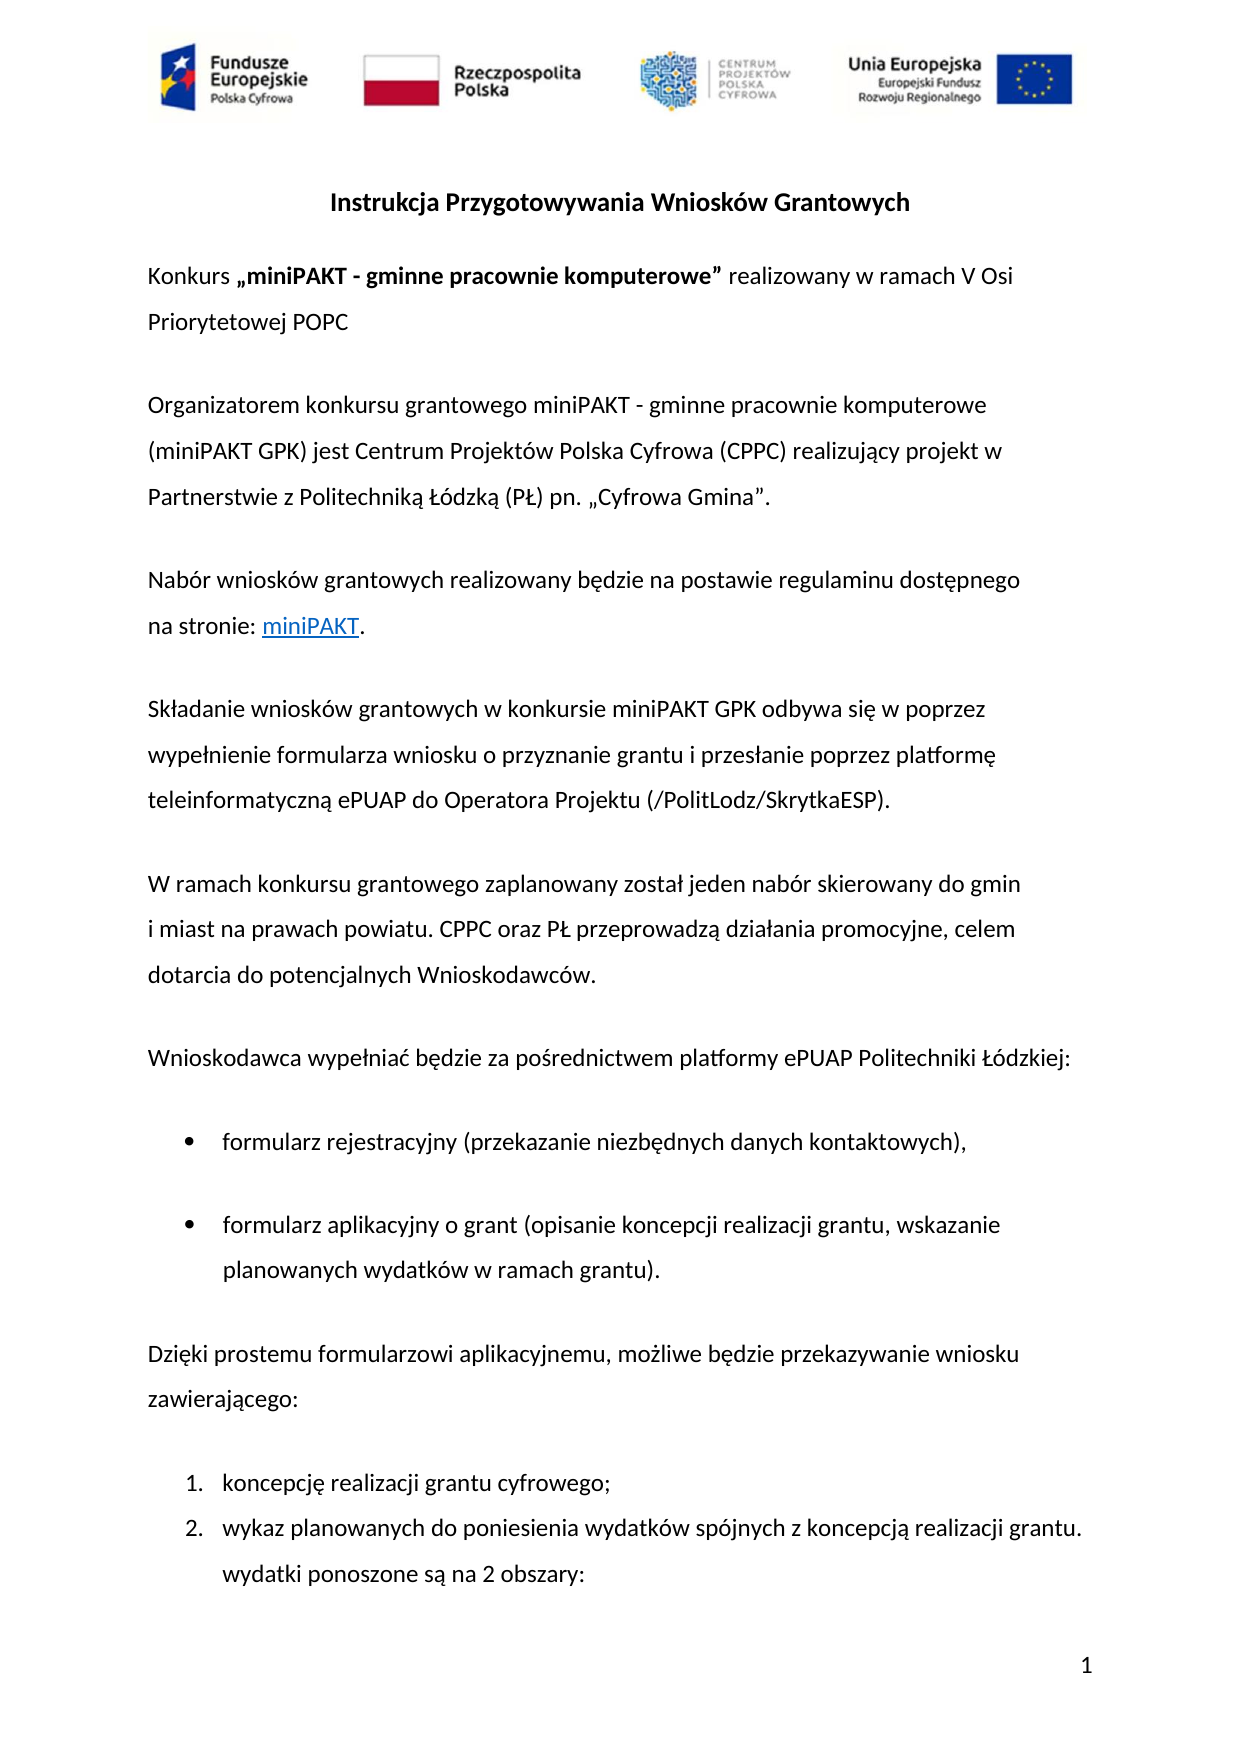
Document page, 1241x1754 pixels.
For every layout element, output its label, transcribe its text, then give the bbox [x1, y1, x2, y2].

text Nabór wniosków grantowych realizowany będzie na postawie regulaminu dostępnego na stronie: miniPAKT. [148, 564, 1093, 640]
subtitle Instrukcja Przygotowywania Wniosków Grantowych [148, 185, 1093, 218]
list koncepcję realizacji grantu cyfrowego; [185, 1467, 1093, 1497]
list formularz aplikacyjny o grant (opisanie koncepcji realizacji grantu, wskazanie planowanych wydatków w ramach grantu). [185, 1209, 1093, 1285]
picture [147, 26, 1087, 123]
text Dzięki prostemu formularzowi aplikacyjnemu, możliwe będzie przekazywanie wniosku zawierającego: [148, 1338, 1093, 1414]
list wykaz planowanych do poniesienia wydatków spójnych z koncepcją realizacji grantu. wydatki ponoszone są na 2 obszary: [185, 1513, 1093, 1589]
text Składanie wniosków grantowych w konkursie miniPAKT GPK odbywa się w poprzez wypełnienie formularza wniosku o przyznanie grantu i przesłanie poprzez platformę teleinformatyczną ePUAP do Operatora Projektu (/PolitLodz/SkrytkaESP). [148, 693, 1093, 815]
text W ramach konkursu grantowego zaplanowany został jeden nabór skierowany do gmin i miast na prawach powiatu. CPPC oraz PŁ przeprowadzą działania promocyjne, celem dotarcia do potencjalnych Wnioskodawców. [148, 868, 1093, 990]
text Wnioskodawca wypełniać będzie za pośrednictwem platformy ePUAP Politechniki Łódzkiej: [148, 1042, 1093, 1073]
text Organizatorem konkursu grantowego miniPAKT - gminne pracownie komputerowe (miniPAKT GPK) jest Centrum Projektów Polska Cyfrowa (CPPC) realizujący projekt w Partnerstwie z Politechniką Łódzką (PŁ) pn. „Cyfrowa Gmina”. [148, 389, 1093, 511]
text Konkurs „miniPAKT - gminne pracownie komputerowe” realizowany w ramach V Osi Priorytetowej POPC [148, 261, 1093, 337]
list formularz rejestracyjny (przekazanie niezbędnych danych kontaktowych), [185, 1126, 1093, 1156]
